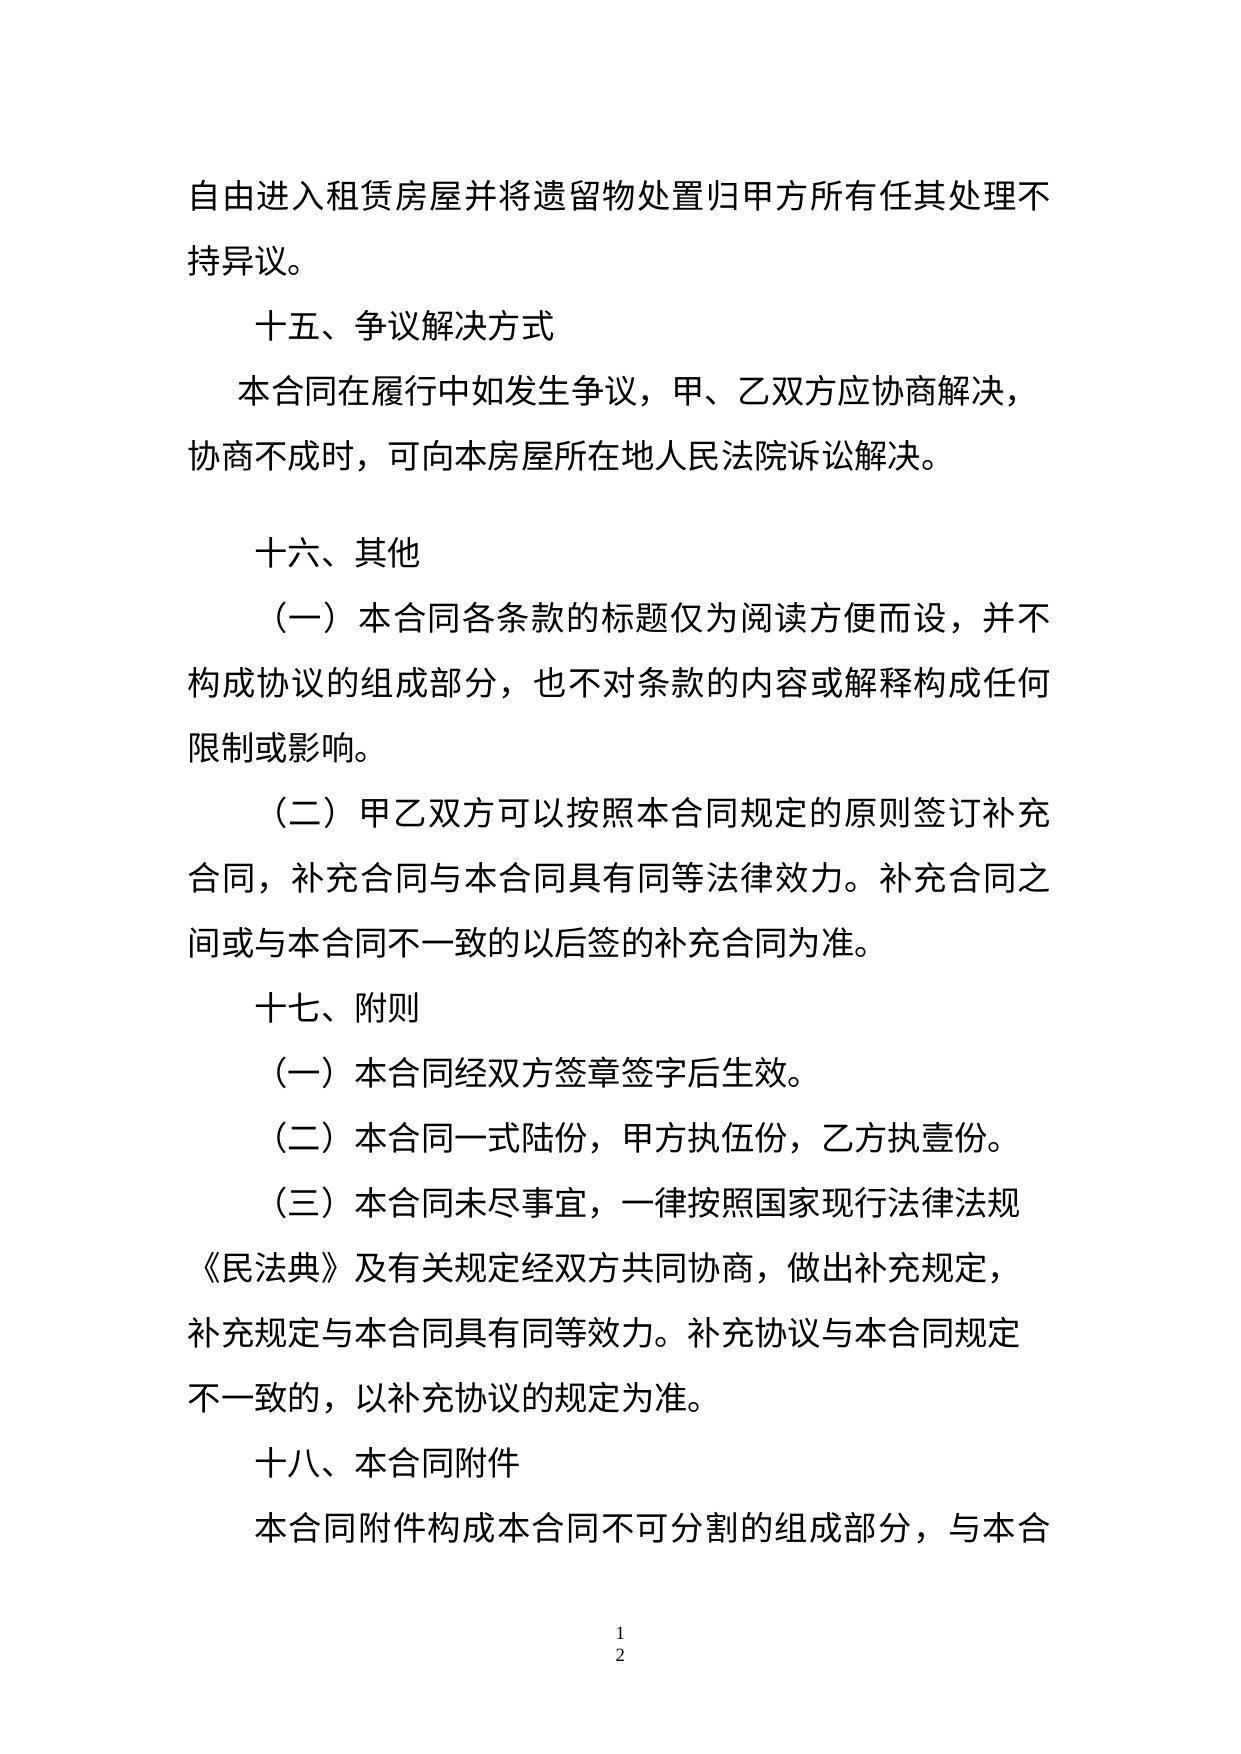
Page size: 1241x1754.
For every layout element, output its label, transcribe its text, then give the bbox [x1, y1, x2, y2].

text （二）本合同一式陆份，甲方执伍份，乙方执壹份。 [187, 1103, 1053, 1168]
text 十五、争议解决方式 [187, 292, 1053, 357]
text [187, 162, 1053, 292]
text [187, 1493, 1053, 1558]
text （一）本合同经双方签章签字后生效。 [187, 1038, 1053, 1103]
list 其他 [187, 518, 1053, 583]
text （三）本合同未尽事宜，一律按照国家现行法律法规《民法典》及有关规定经双方共同协商，做出补充规定，补充规定与本合同具有同等效力。补充协议与本合同规定不一致的，以补充协议的规定为准。 [187, 1168, 1053, 1428]
text 十七、附则 [187, 973, 1053, 1038]
text 本合同在履行中如发生争议，甲、乙双方应协商解决，协商不成时，可向本房屋所在地人民法院诉讼解决。 [187, 357, 1053, 487]
text （一）本合同各条款的标题仅为阅读方便而设，并不构成协议的组成部分，也不对条款的内容或解释构成任何限制或影响。 [187, 583, 1053, 778]
text （二）甲乙双方可以按照本合同规定的原则签订补充合同，补充合同与本合同具有同等法律效力。补充合同之间或与本合同不一致的以后签的补充合同为准。 [187, 778, 1053, 973]
text 十八、本合同附件 [187, 1428, 1053, 1493]
